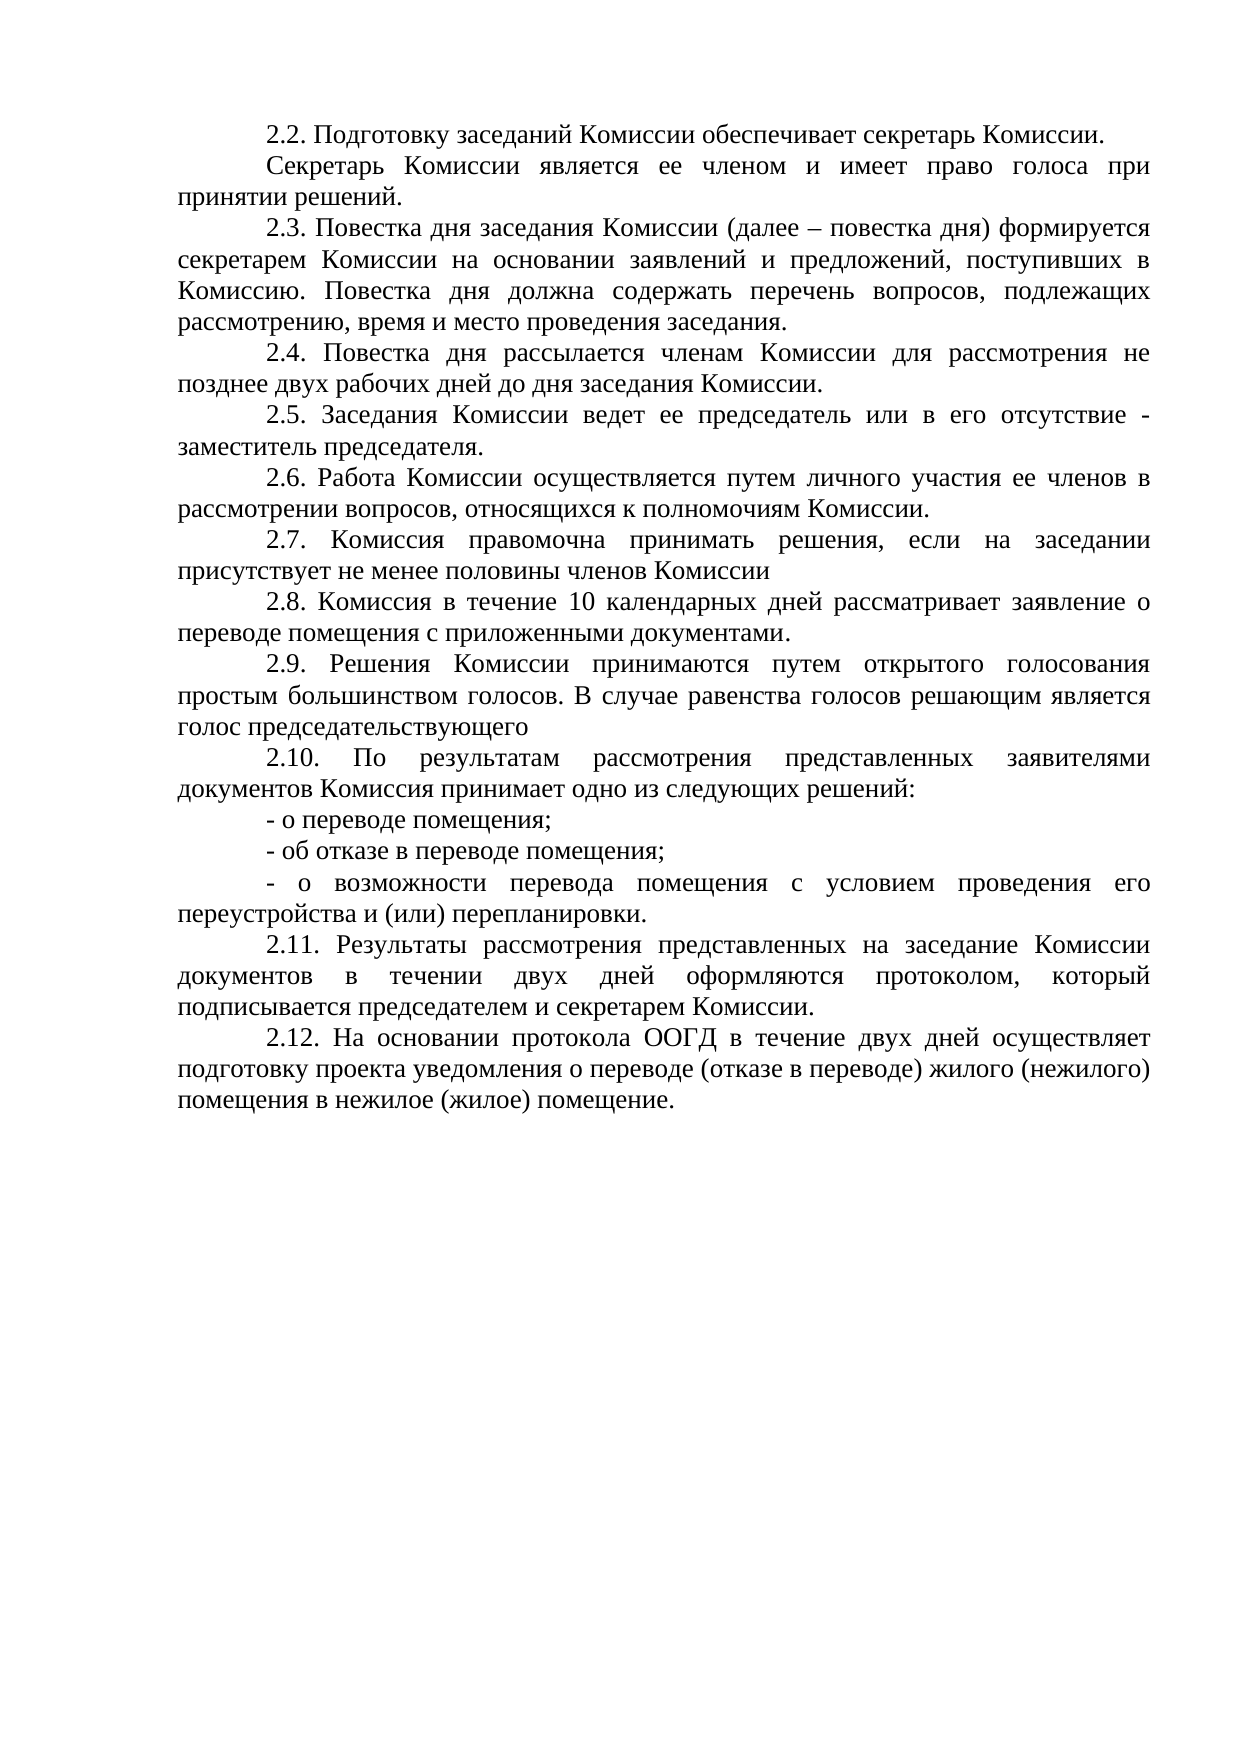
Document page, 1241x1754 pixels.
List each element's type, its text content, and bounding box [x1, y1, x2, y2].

text 2.12. На основании протокола ООГД в течение двух дней осуществляет подготовку проекта уведомления о переводе (отказе в переводе) жилого (нежилого) помещения в нежилое (жилое) помещение. [177, 1021, 1152, 1115]
text 2.2. Подготовку заседаний Комиссии обеспечивает секретарь Комиссии. [177, 118, 1152, 149]
text 2.11. Результаты рассмотрения представленных на заседание Комиссии документов в течении двух дней оформляются протоколом, который подписывается председателем и секретарем Комиссии. [177, 928, 1152, 1021]
text 2.3. Повестка дня заседания Комиссии (далее – повестка дня) формируется секретарем Комиссии на основании заявлений и предложений, поступивших в Комиссию. Повестка дня должна содержать перечень вопросов, подлежащих рассмотрению, время и место проведения заседания. [177, 212, 1152, 336]
text 2.8. Комиссия в течение 10 календарных дней рассматривает заявление о переводе помещения с приложенными документами. [177, 585, 1152, 648]
text 2.5. Заседания Комиссии ведет ее председатель или в его отсутствие - заместитель председателя. [177, 398, 1152, 461]
text - о возможности перевода помещения с условием проведения его переустройства и (или) перепланировки. [177, 866, 1152, 928]
text 2.7. Комиссия правомочна принимать решения, если на заседании присутствует не менее половины членов Комиссии [177, 523, 1152, 585]
text Секретарь Комиссии является ее членом и имеет право голоса при принятии решений. [177, 149, 1152, 212]
text 2.6. Работа Комиссии осуществляется путем личного участия ее членов в рассмотрении вопросов, относящихся к полномочиям Комиссии. [177, 461, 1152, 523]
text 2.4. Повестка дня рассылается членам Комиссии для рассмотрения не позднее двух рабочих дней до дня заседания Комиссии. [177, 336, 1152, 398]
text - о переводе помещения; [177, 803, 1152, 834]
text 2.10. По результатам рассмотрения представленных заявителями документов Комиссия принимает одно из следующих решений: [177, 741, 1152, 803]
text 2.9. Решения Комиссии принимаются путем открытого голосования простым большинством голосов. В случае равенства голосов решающим является голос председательствующего [177, 648, 1152, 741]
text - об отказе в переводе помещения; [177, 834, 1152, 866]
